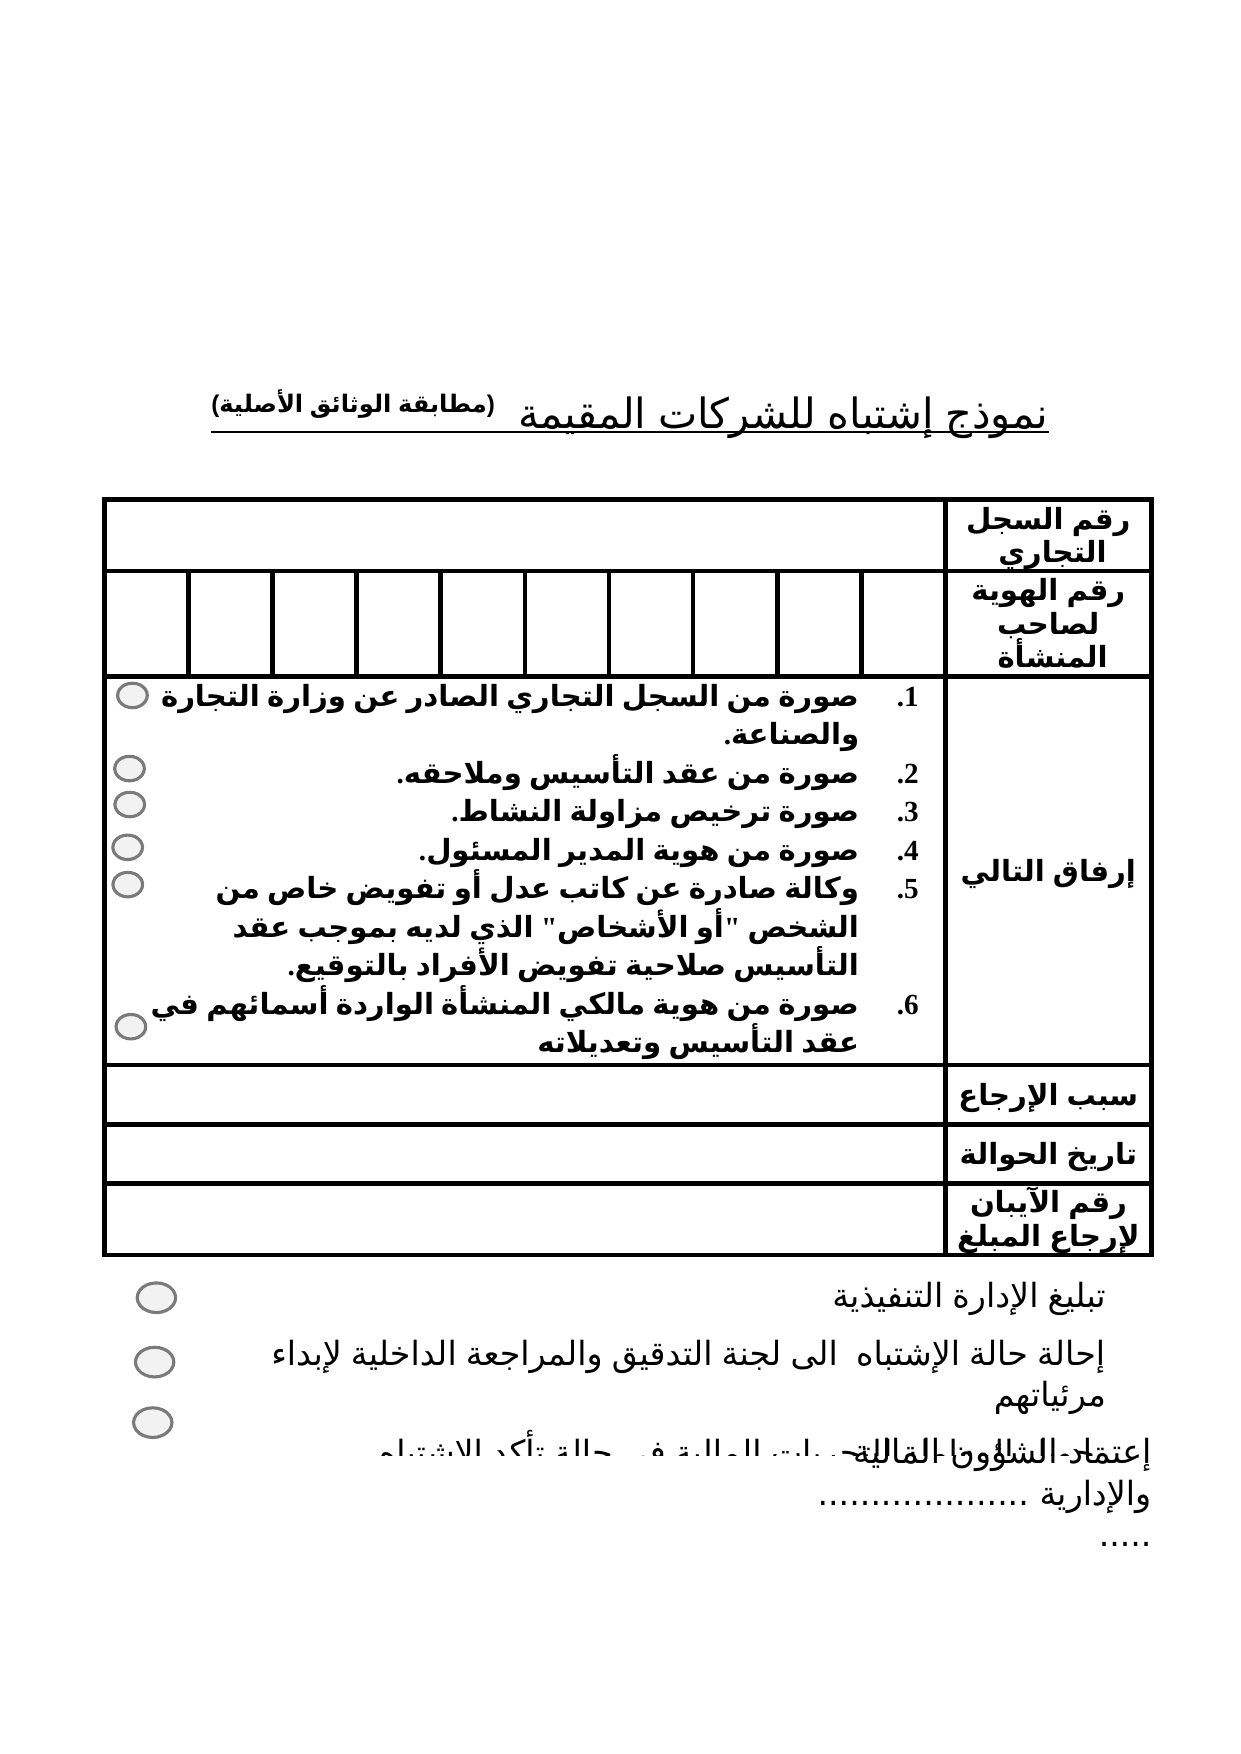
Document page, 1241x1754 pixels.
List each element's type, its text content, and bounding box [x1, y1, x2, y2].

table_cell صورة من السجل التجاري الصادر عن وزارة التجارة والصناعة. صورة من عقد التأسيس وملاحقه. صورة ترخيص مزاولة النشاط. صورة من هوية المدير المسئول. وكالة صادرة عن كاتب عدل أو تفويض خاص من الشخص "أو الأشخاص" الذي لديه بموجب عقد التأسيس صلاحية تفويض الأفراد بالتوقيع. صورة من هوية مالكي المنشأة الواردة أسمائهم في عقد التأسيس وتعديلاته [107, 679, 943, 1063]
table_cell [695, 573, 775, 674]
table_cell تاريخ الحوالة [948, 1127, 1149, 1181]
table_cell سبب الإرجاع [948, 1067, 1149, 1122]
table_cell [611, 573, 691, 674]
table_cell [443, 573, 523, 674]
table_cell رقم الآيبان لإرجاع المبلغ [948, 1186, 1149, 1253]
table_cell [107, 573, 186, 674]
table_cell [107, 1127, 943, 1181]
table_cell إرفاق التالي [948, 679, 1149, 1063]
table_cell رقم الهوية لصاحب المنشأة [948, 573, 1149, 674]
table_header [107, 502, 943, 569]
table_cell [107, 1067, 943, 1122]
table_cell [527, 573, 607, 674]
table_cell [864, 573, 943, 674]
table_cell [275, 573, 354, 674]
table_cell [359, 573, 438, 674]
table_cell [191, 573, 270, 674]
table_cell [107, 1186, 943, 1253]
table_cell [780, 573, 859, 674]
table_header رقم السجل التجاري [948, 502, 1149, 569]
